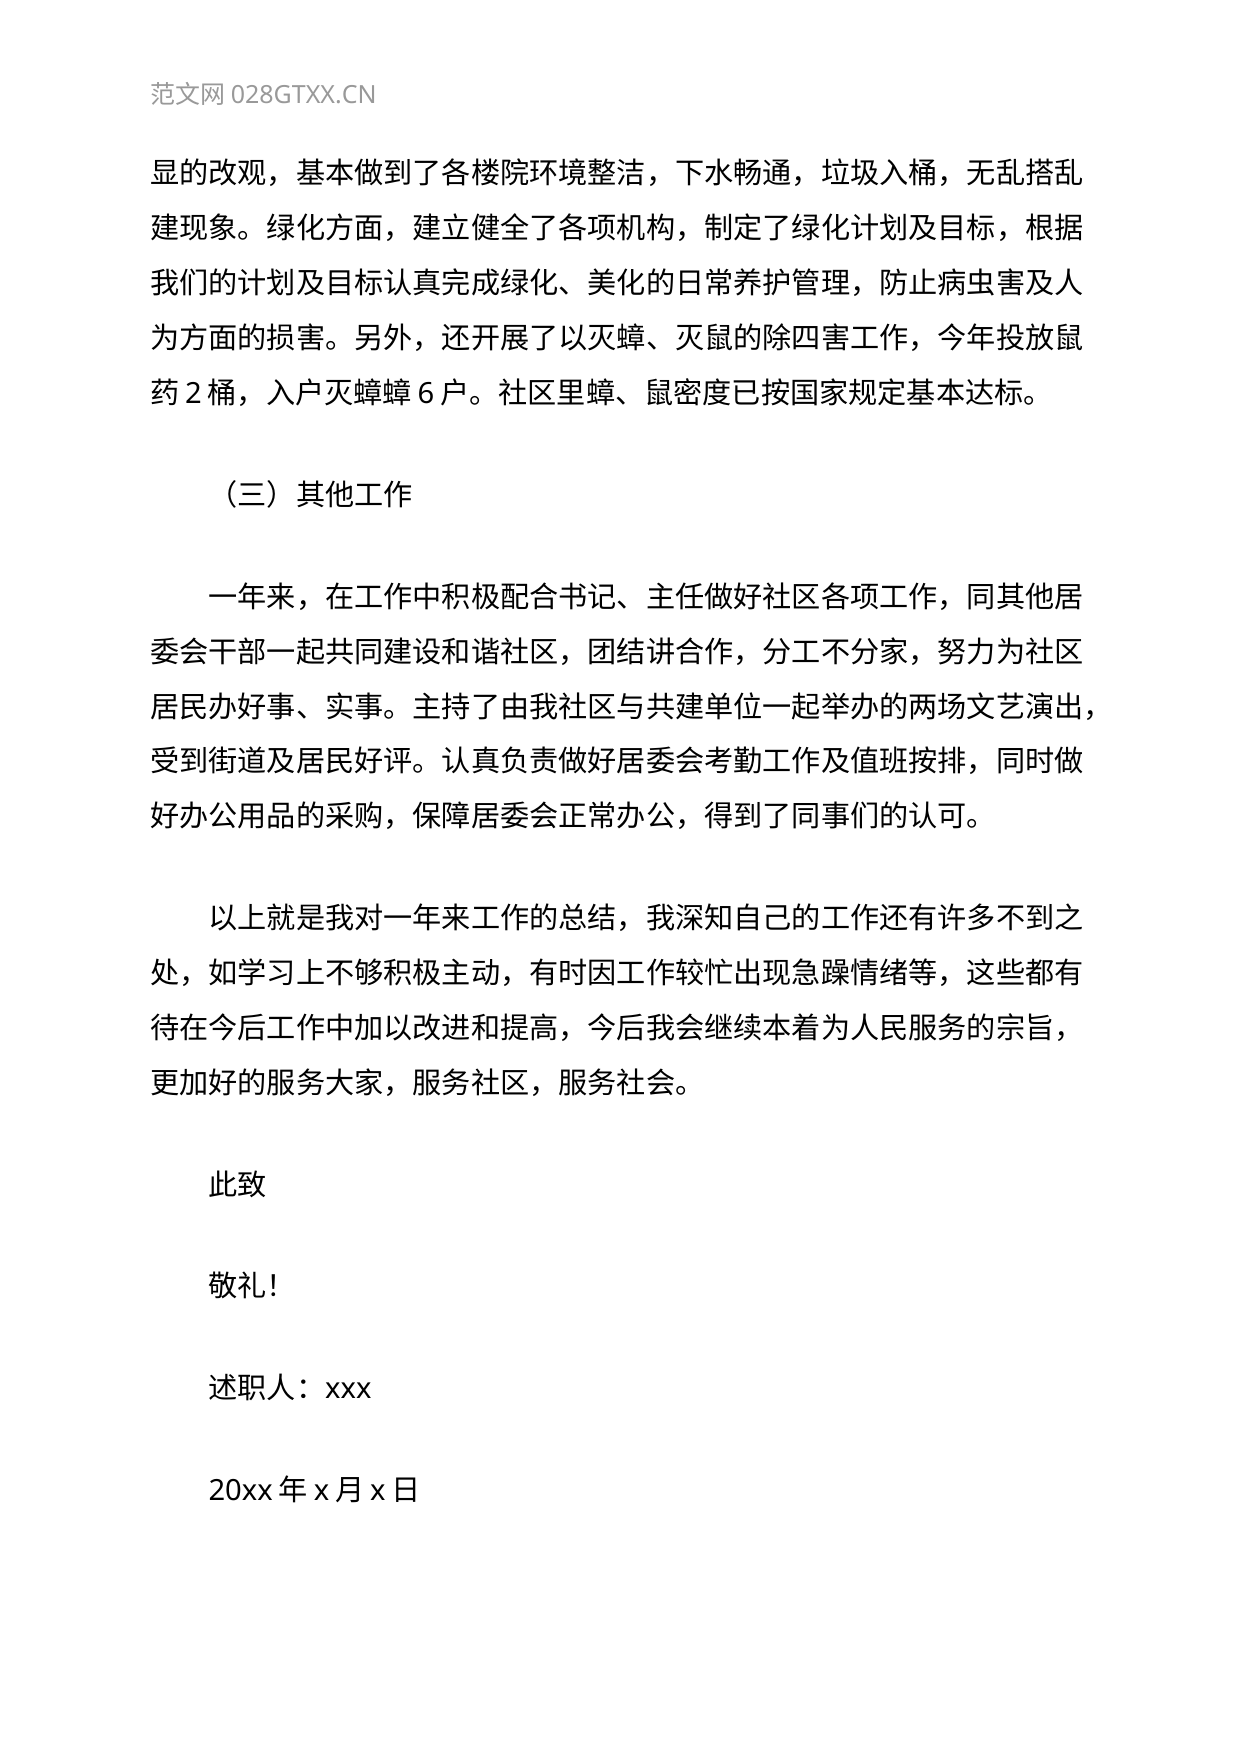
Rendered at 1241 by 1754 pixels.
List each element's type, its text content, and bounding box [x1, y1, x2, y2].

text 以上就是我对一年来工作的总结，我深知自己的工作还有许多不到之处，如学习上不够积极主动，有时因工作较忙出现急躁情绪等，这些都有待在今后工作中加以改进和提高，今后我会继续本着为人民服务的宗旨，更加好的服务大家，服务社区，服务社会。 [150, 895, 1090, 1102]
text 20xx年x月x日 [150, 1467, 1090, 1509]
text 述职人：xxx [150, 1365, 1090, 1407]
text （三）其他工作 [150, 472, 1090, 514]
text 一年来，在工作中积极配合书记、主任做好社区各项工作，同其他居委会干部一起共同建设和谐社区，团结讲合作，分工不分家，努力为社区居民办好事、实事。主持了由我社区与共建单位一起举办的两场文艺演出，受到街道及居民好评。认真负责做好居委会考勤工作及值班按排，同时做好办公用品的采购，保障居委会正常办公，得到了同事们的认可。 [150, 573, 1090, 835]
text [150, 150, 1090, 412]
text 敬礼！ [150, 1263, 1090, 1305]
text 此致 [150, 1161, 1090, 1203]
